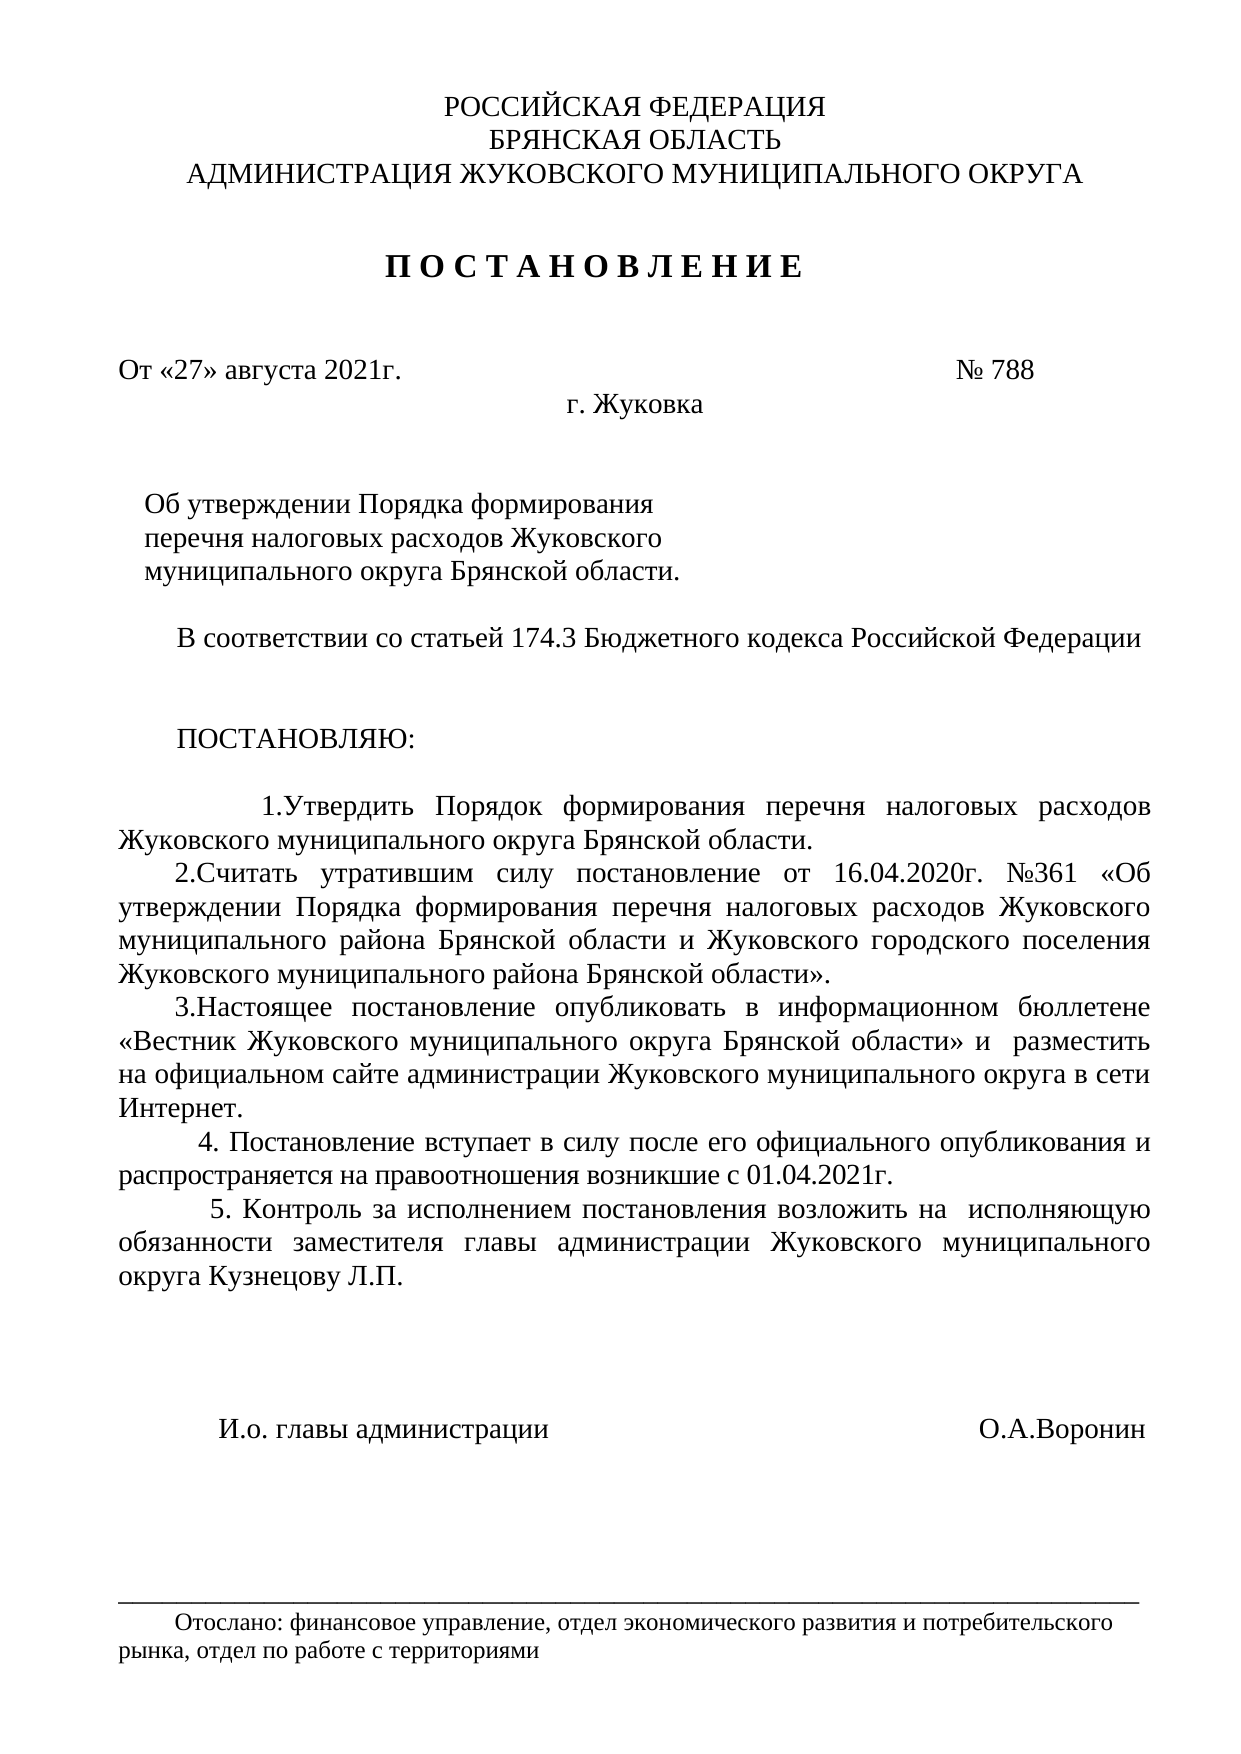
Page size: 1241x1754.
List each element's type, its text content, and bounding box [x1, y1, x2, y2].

text 2.Считать утратившим силу постановление от 16.04.2020г. №361 «Об утверждении Порядка формирования перечня налоговых расходов Жуковского муниципального района Брянской области и Жуковского городского поселения Жуковского муниципального района Брянской области». [118, 855, 1152, 989]
text 3.Настоящее постановление опубликовать в информационном бюллетене «Вестник Жуковского муниципального округа Брянской области» и разместить на официальном сайте администрации Жуковского муниципального округа в сети Интернет. [118, 989, 1152, 1124]
text П О С Т А Н О В Л Е Н И Е [118, 247, 1152, 285]
text ______________________________________________________________________ [118, 1545, 1152, 1607]
text 5. Контроль за исполнением постановления возложить на исполняющую обязанности заместителя главы администрации Жуковского муниципального округа Кузнецову Л.П. [118, 1191, 1152, 1291]
text АДМИНИСТРАЦИЯ ЖУКОВСКОГО МУНИЦИПАЛЬНОГО ОКРУГА [118, 156, 1152, 189]
text И.о. главы администрации О.А.Воронин [118, 1411, 1152, 1445]
table_header Об утверждении Порядка формирования перечня налоговых расходов Жуковского муниципального округа Брянской области. [133, 486, 738, 621]
title 1.Утвердить Порядок формирования перечня налоговых расходов Жуковского муниципального округа Брянской области. [118, 788, 1152, 855]
text От «27» августа 2021г. № 788 [118, 352, 1152, 386]
text г. Жуковка [118, 386, 1152, 419]
text ПОСТАНОВЛЯЮ: [118, 721, 1152, 755]
text Отослано: финансовое управление, отдел экономического развития и потребительского рынка, отдел по работе с территориями [118, 1607, 1152, 1664]
text 4. Постановление вступает в силу после его официального опубликования и распространяется на правоотношения возникшие с 01.04.2021г. [118, 1124, 1152, 1191]
text БРЯНСКАЯ ОБЛАСТЬ [118, 122, 1152, 156]
text В соответствии со статьей 174.3 Бюджетного кодекса Российской Федерации [118, 621, 1152, 654]
text РОССИЙСКАЯ ФЕДЕРАЦИЯ [118, 89, 1152, 122]
